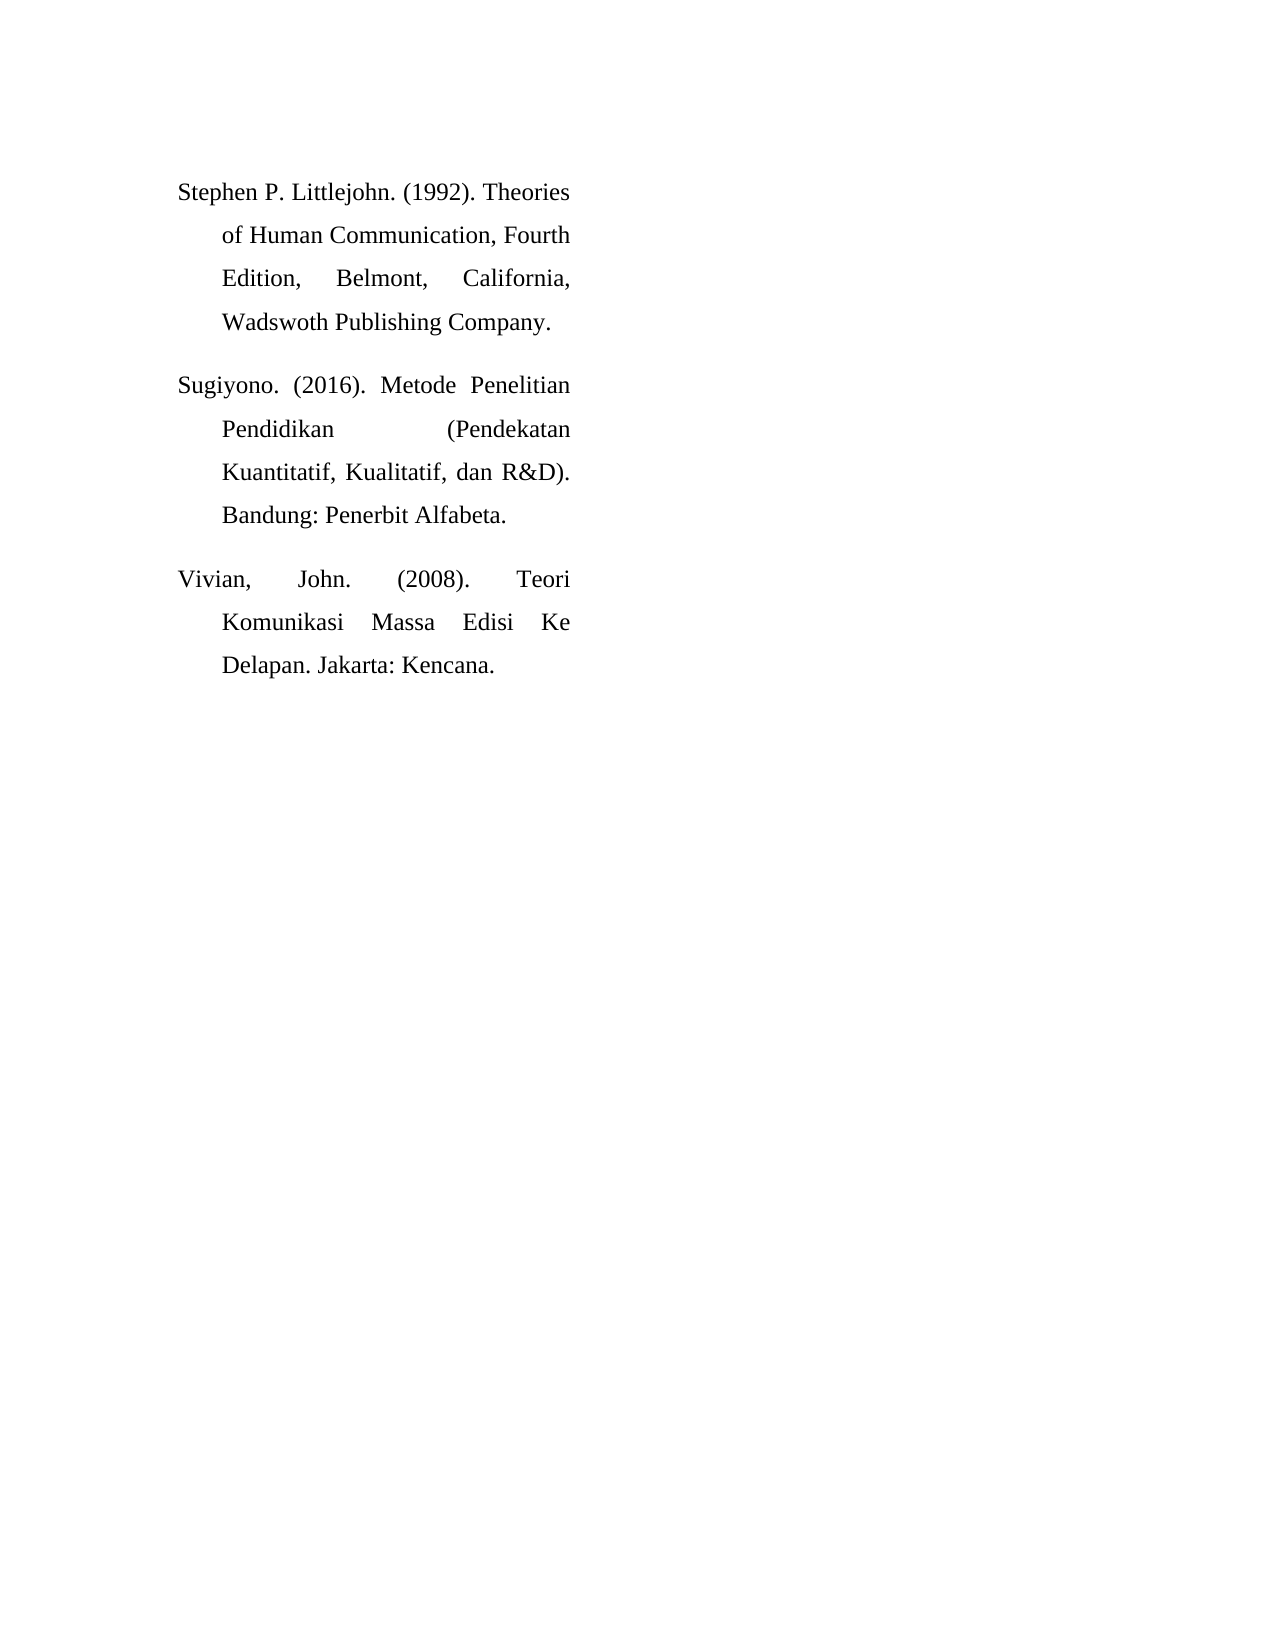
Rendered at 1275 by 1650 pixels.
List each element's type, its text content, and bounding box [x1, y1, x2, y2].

text Vivian, John. (2008). Teori Komunikasi Massa Edisi Ke Delapan. Jakarta: Kencana. [177, 564, 570, 679]
text Sugiyono. (2016). Metode Penelitian Pendidikan (Pendekatan Kuantitatif, Kualitatif, dan R&D). Bandung: Penerbit Alfabeta. [177, 371, 570, 529]
text Stephen P. Littlejohn. (1992). Theories of Human Communication, Fourth Edition, Belmont, California, Wadswoth Publishing Company. [177, 177, 570, 335]
